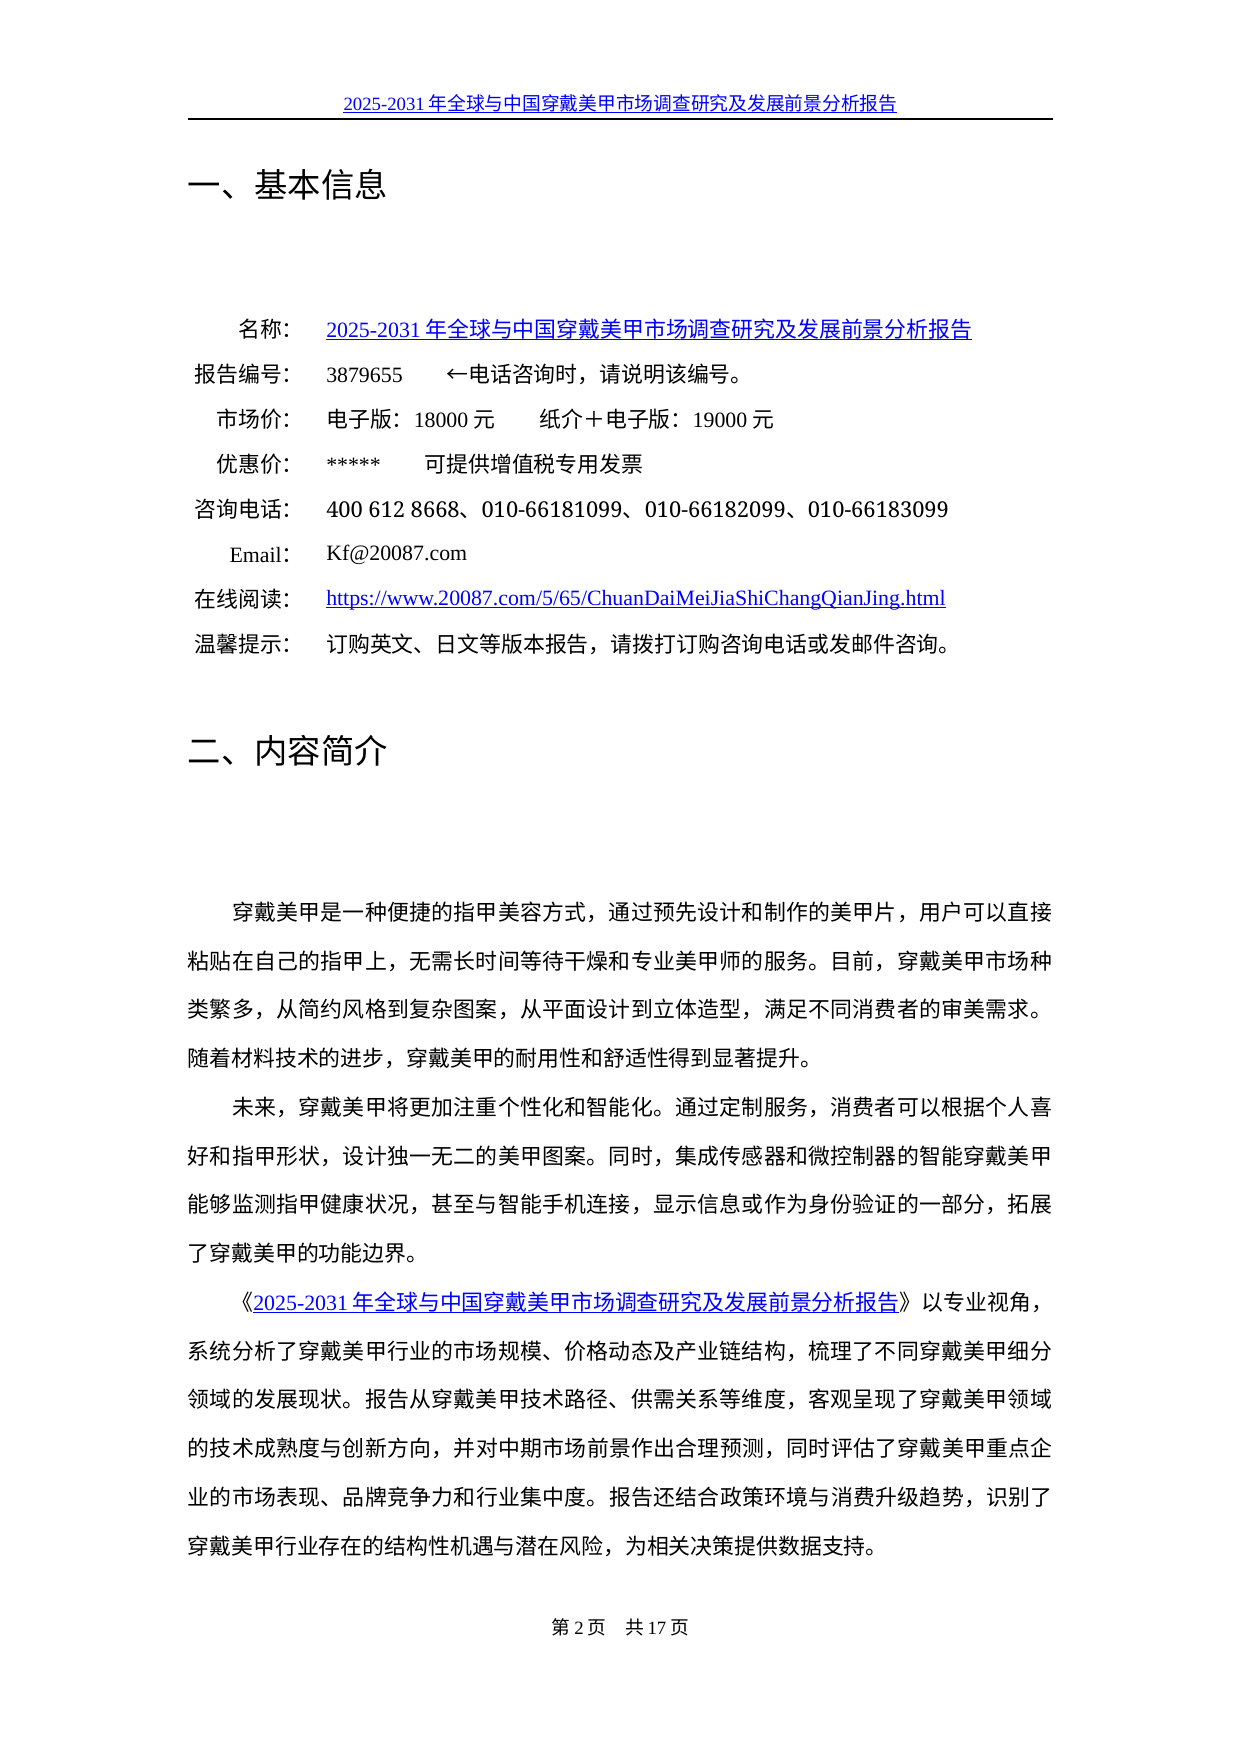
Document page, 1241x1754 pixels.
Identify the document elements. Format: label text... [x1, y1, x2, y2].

table_cell Kf@20087.com [315, 537, 1073, 582]
table_cell 400 612 8668、010-66181099、010-66182099、010-66183099 [315, 492, 1073, 537]
table_cell 市场价： [167, 402, 315, 447]
table_cell 报告编号： [167, 357, 315, 402]
table_cell 电子版：18000 元 纸介＋电子版：19000 元 [315, 402, 1073, 447]
table_cell 咨询电话： [167, 492, 315, 537]
title 一、基本信息 [187, 150, 1053, 215]
table_cell 3879655 ←电话咨询时，请说明该编号。 [315, 357, 1073, 402]
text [187, 894, 1053, 1561]
table_cell 优惠价： [167, 447, 315, 492]
table_cell 订购英文、日文等版本报告，请拨打订购咨询电话或发邮件咨询。 [315, 627, 1073, 672]
table_cell 温馨提示： [167, 627, 315, 672]
title 二、内容简介 [187, 717, 1053, 782]
table_cell Email： [167, 537, 315, 582]
table_cell 在线阅读： [167, 582, 315, 627]
table_cell ***** 可提供增值税专用发票 [315, 447, 1073, 492]
table_header 名称： [167, 312, 315, 357]
table_cell [315, 582, 1073, 627]
table_header 2025-2031年全球与中国穿戴美甲市场调查研究及发展前景分析报告 [315, 312, 1073, 357]
